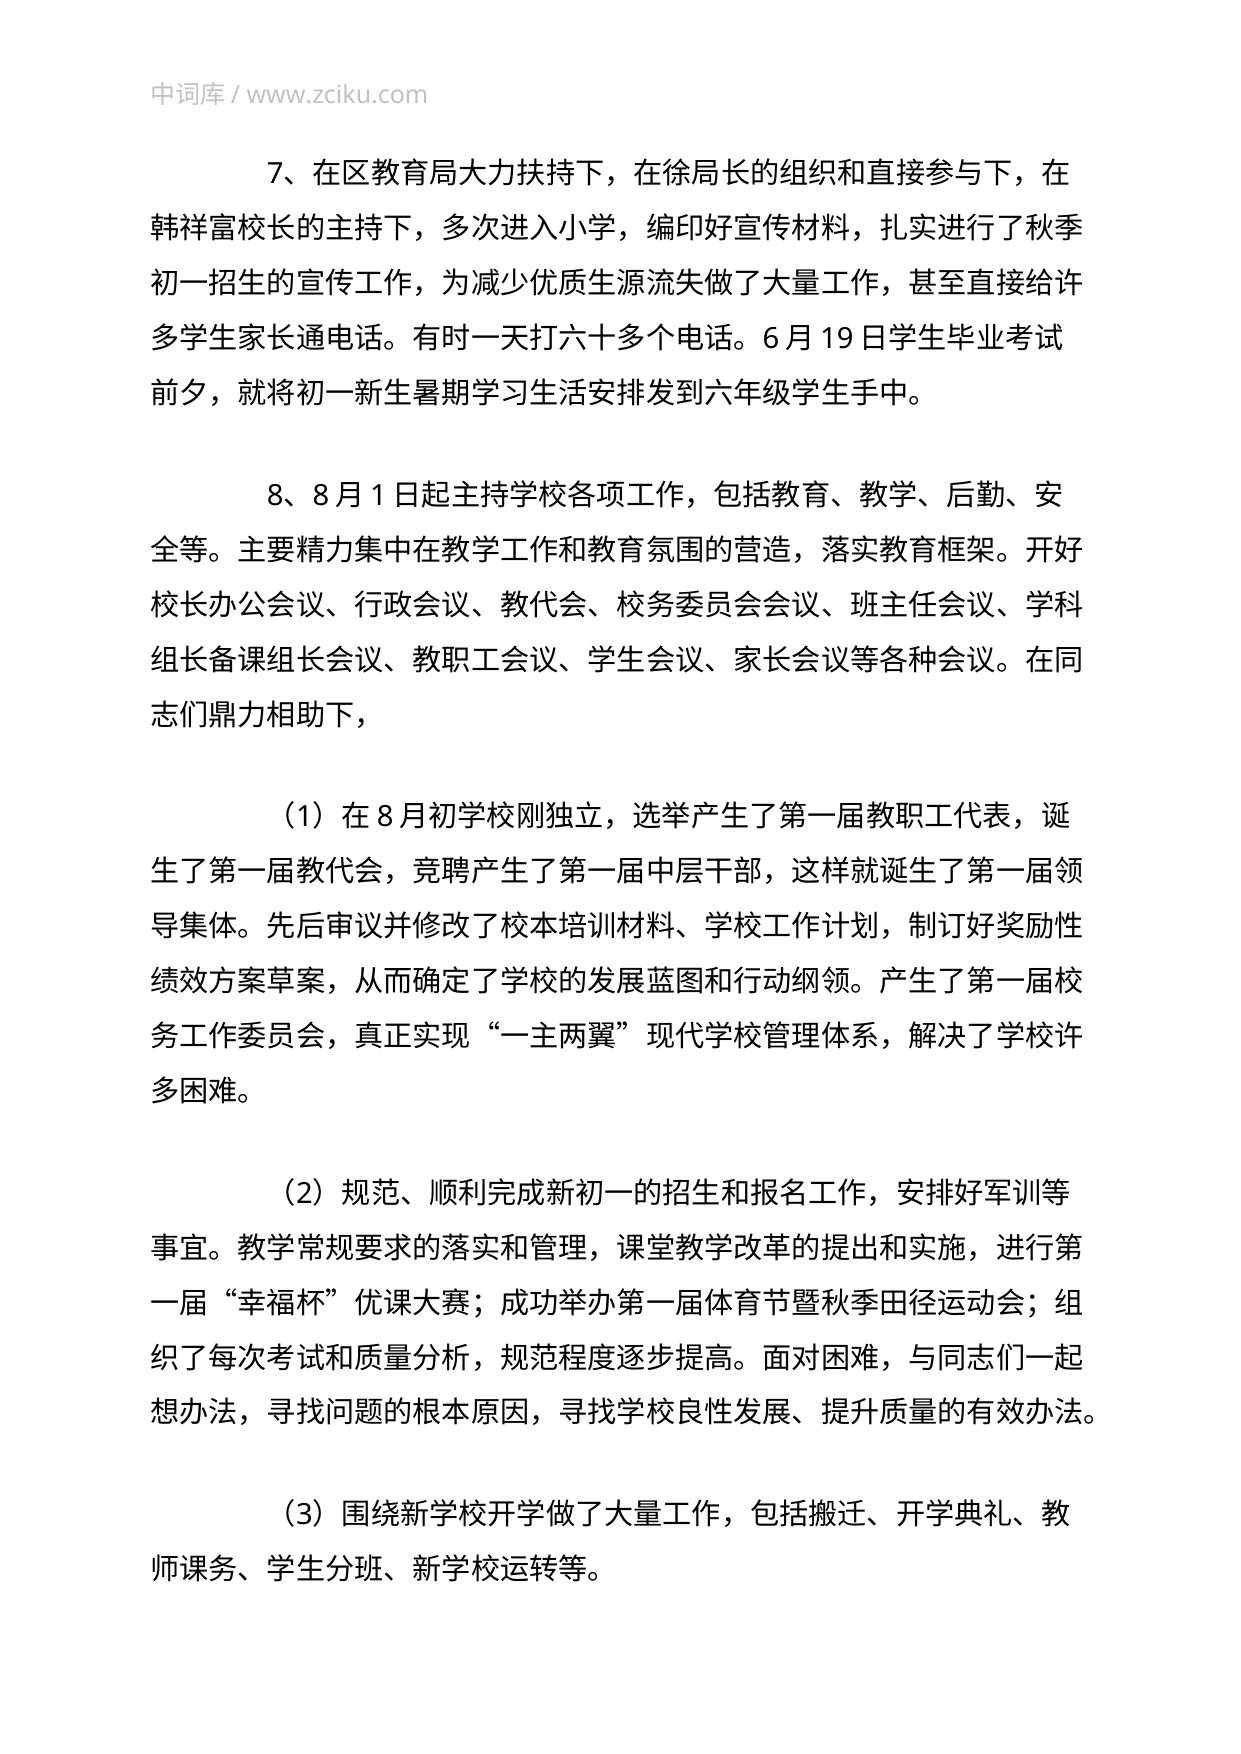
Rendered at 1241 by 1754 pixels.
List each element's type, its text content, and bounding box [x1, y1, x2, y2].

text （2）规范、顺利完成新初一的招生和报名工作，安排好军训等事宜。教学常规要求的落实和管理，课堂教学改革的提出和实施，进行第一届“幸福杯”优课大赛；成功举办第一届体育节暨秋季田径运动会；组织了每次考试和质量分析，规范程度逐步提高。面对困难，与同志们一起想办法，寻找问题的根本原因，寻找学校良性发展、提升质量的有效办法。 [150, 1169, 1090, 1431]
text 7、在区教育局大力扶持下，在徐局长的组织和直接参与下，在韩祥富校长的主持下，多次进入小学，编印好宣传材料，扎实进行了秋季初一招生的宣传工作，为减少优质生源流失做了大量工作，甚至直接给许多学生家长通电话。有时一天打六十多个电话。6月19日学生毕业考试前夕，就将初一新生暑期学习生活安排发到六年级学生手中。 [150, 150, 1090, 412]
text 8、8月1日起主持学校各项工作，包括教育、教学、后勤、安全等。主要精力集中在教学工作和教育氛围的营造，落实教育框架。开好校长办公会议、行政会议、教代会、校务委员会会议、班主任会议、学科组长备课组长会议、教职工会议、学生会议、家长会议等各种会议。在同志们鼎力相助下， [150, 472, 1090, 733]
text （1）在8月初学校刚独立，选举产生了第一届教职工代表，诞生了第一届教代会，竞聘产生了第一届中层干部，这样就诞生了第一届领导集体。先后审议并修改了校本培训材料、学校工作计划，制订好奖励性绩效方案草案，从而确定了学校的发展蓝图和行动纲领。产生了第一届校务工作委员会，真正实现“一主两翼”现代学校管理体系，解决了学校许多困难。 [150, 793, 1090, 1110]
text （3）围绕新学校开学做了大量工作，包括搬迁、开学典礼、教师课务、学生分班、新学校运转等。 [150, 1491, 1090, 1588]
